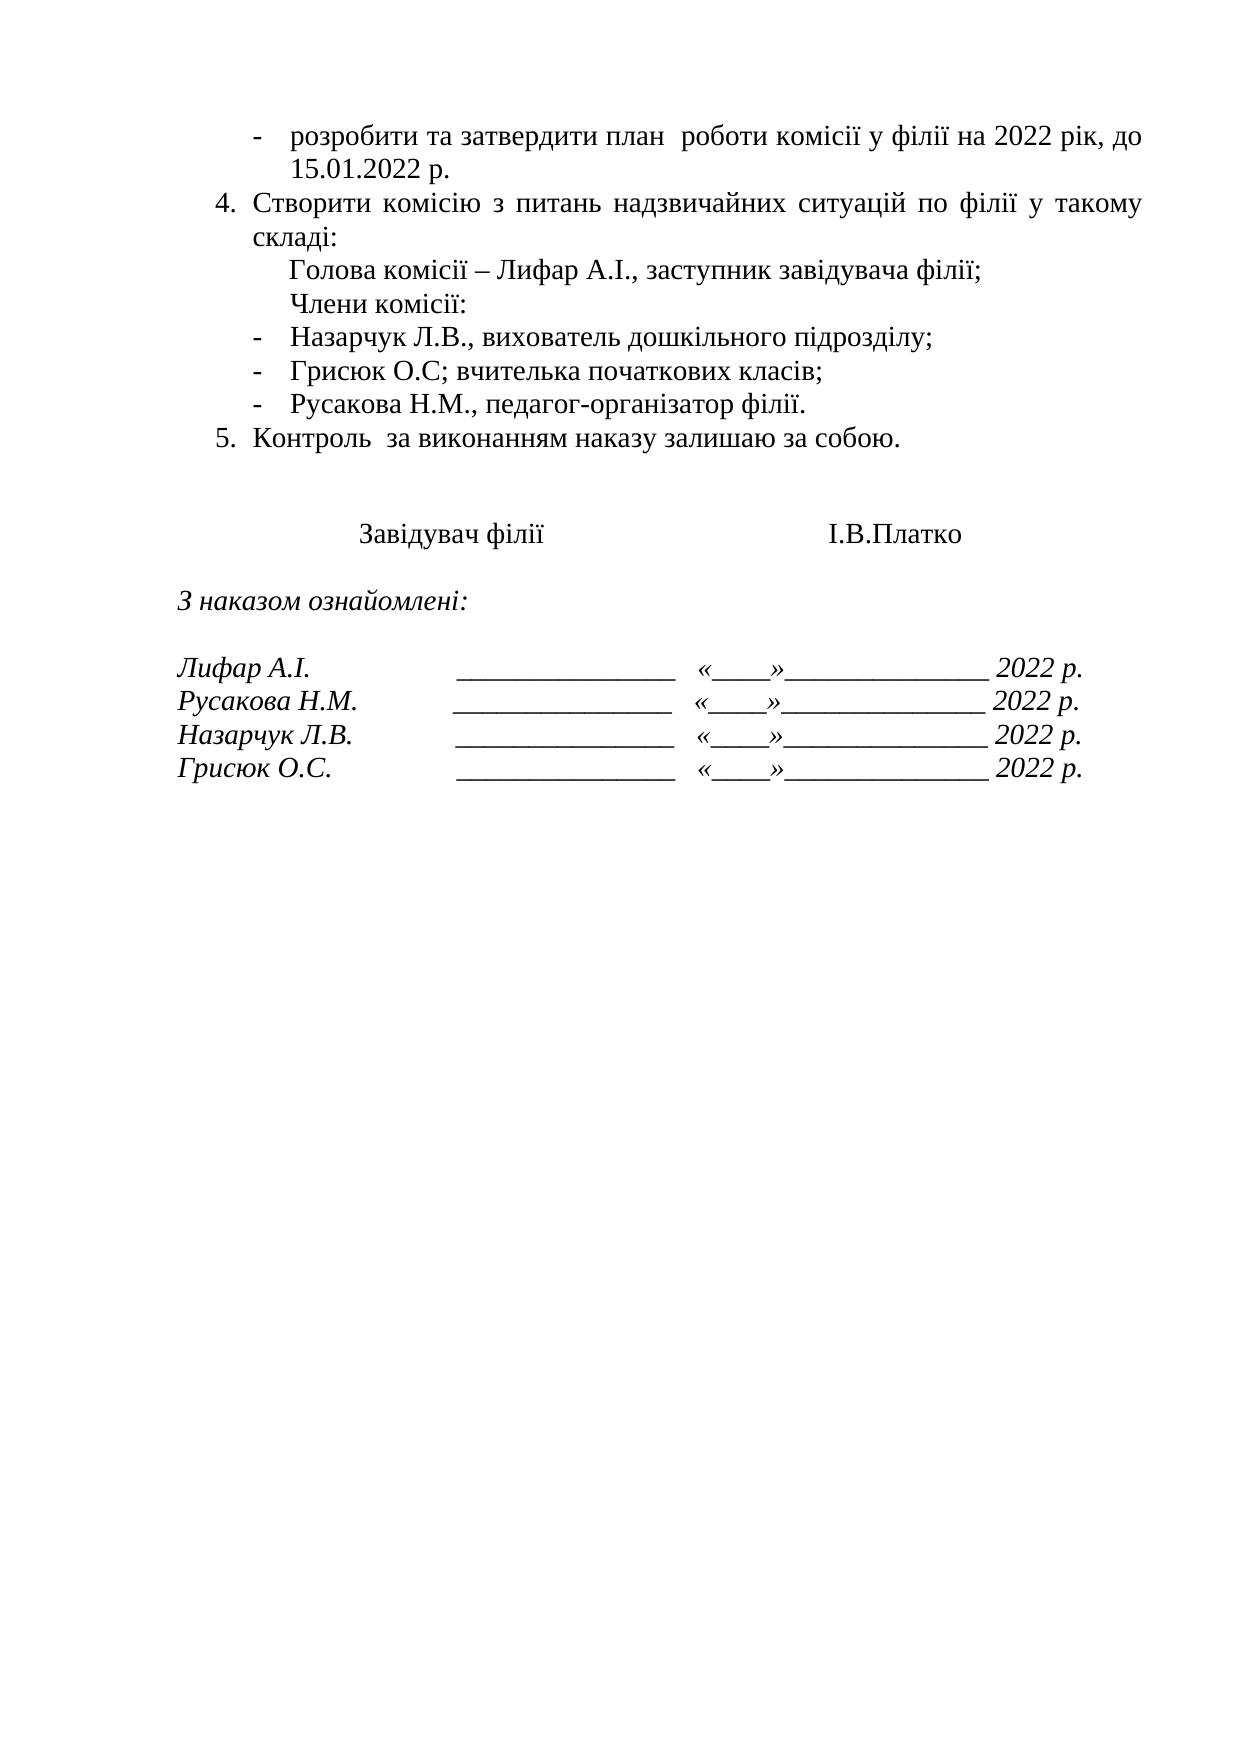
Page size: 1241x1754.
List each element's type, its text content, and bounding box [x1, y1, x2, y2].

text Завідувач філії І.В.Платко [177, 516, 1144, 549]
list Створити комісію з питань надзвичайних ситуацій по філії у такому складі: [215, 185, 1144, 252]
list розробити та затвердити план роботи комісії у філії на 2022 рік, до 15.01.2022 р. [252, 118, 1144, 185]
text Грисюк О.С. _______________ «____»______________ 2022 р. [177, 751, 1144, 784]
text Русакова Н.М. _______________ «____»______________ 2022 р. [177, 683, 1144, 717]
text Назарчук Л.В. _______________ «____»______________ 2022 р. [177, 717, 1144, 751]
list Грисюк О.С; вчителька початкових класів; [252, 353, 1144, 386]
list Русакова Н.М., педагог-організатор філії. [252, 386, 1144, 420]
list Голова комісії – Лифар А.І., заступник завідувача філії; [252, 252, 1144, 286]
text З наказом ознайомлені: [177, 583, 1144, 616]
text Лифар А.І. _______________ «____»______________ 2022 р. [177, 650, 1144, 683]
list Контроль за виконанням наказу залишаю за собою. [215, 420, 1144, 453]
list Назарчук Л.В., вихователь дошкільного підрозділу; [252, 319, 1144, 353]
list Члени комісії: [290, 286, 1144, 319]
